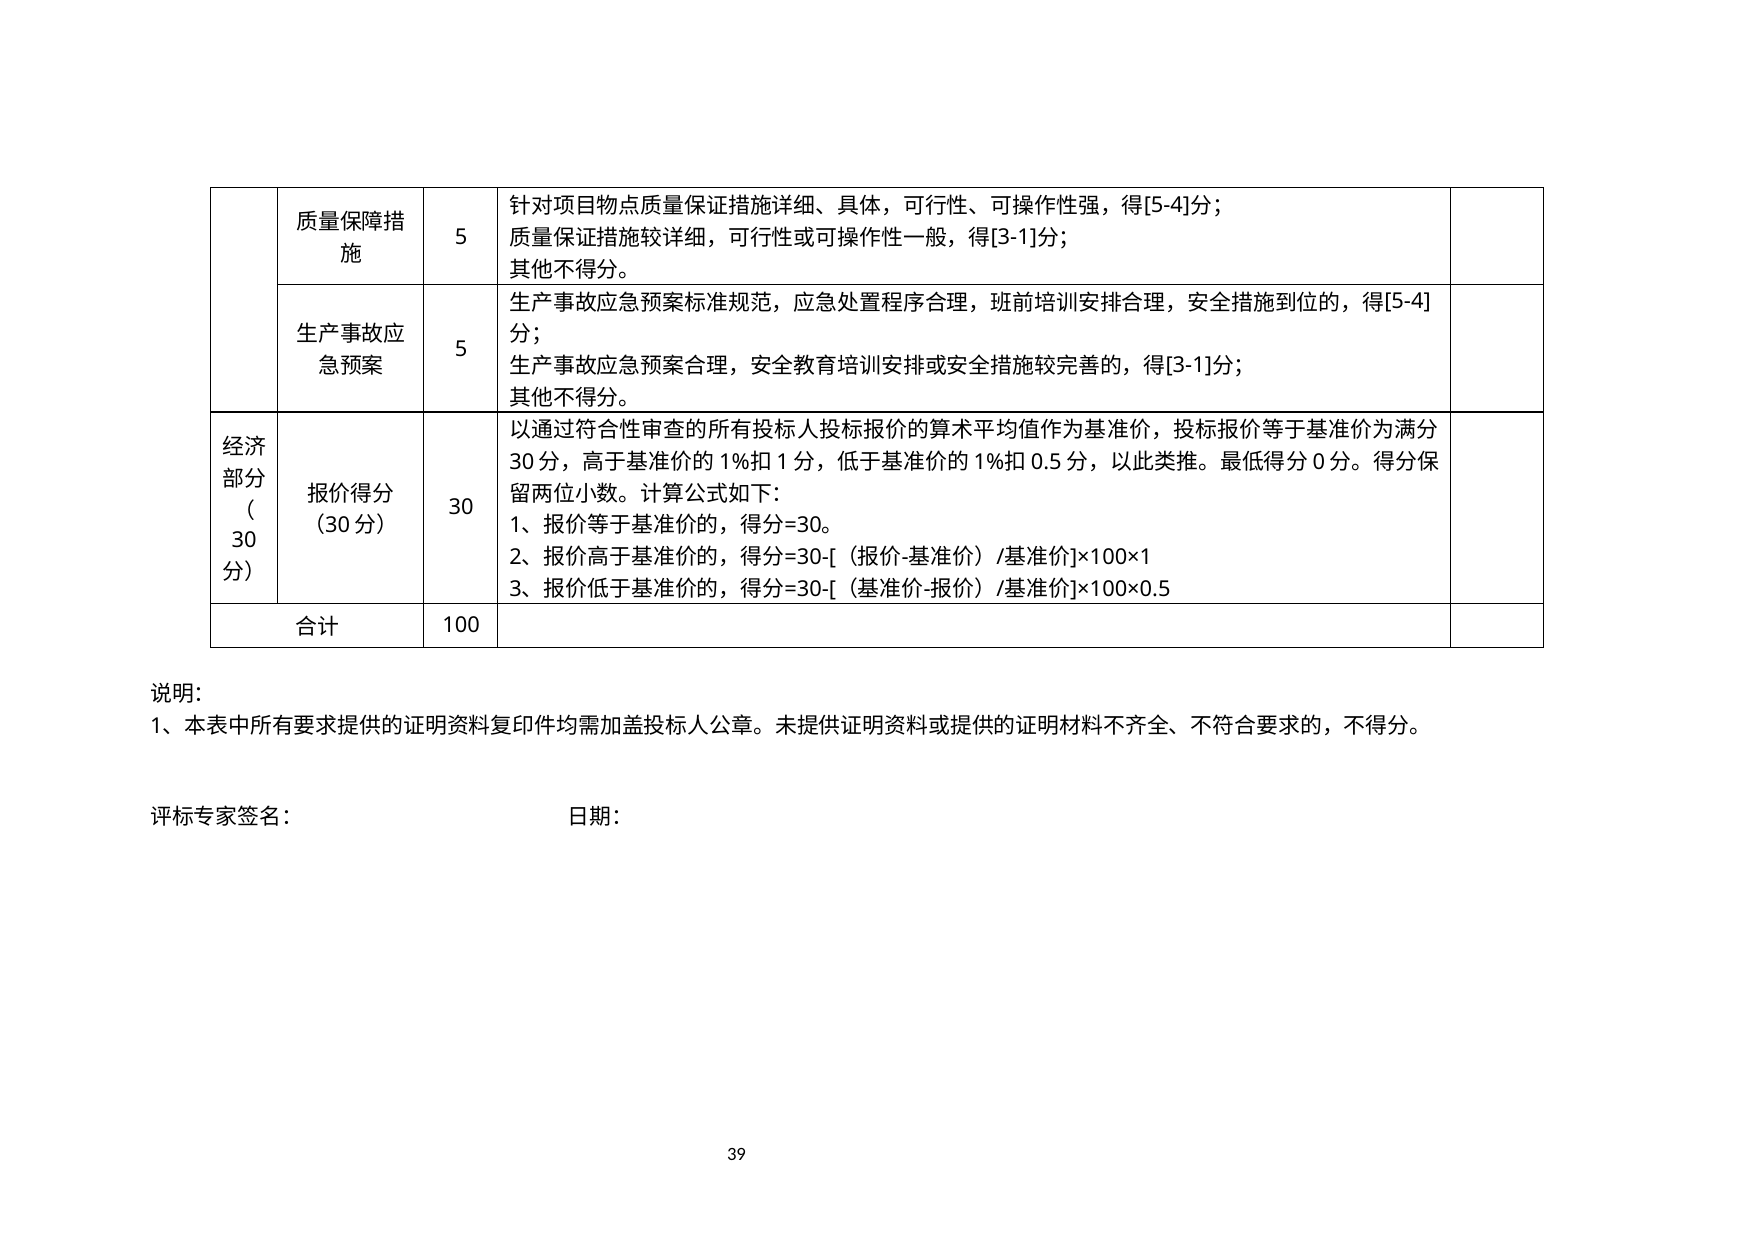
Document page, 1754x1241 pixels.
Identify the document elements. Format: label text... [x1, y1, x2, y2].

table_cell 5 [424, 188, 497, 283]
table_cell 生产事故应急预案 [278, 285, 423, 411]
table_cell 5 [424, 285, 497, 411]
table_cell [1451, 604, 1543, 647]
table_cell 合计 [211, 604, 423, 647]
text 1、本表中所有要求提供的证明资料复印件均需加盖投标人公章。未提供证明资料或提供的证明材料不齐全、不符合要求的，不得分。 [150, 708, 1604, 739]
text 说明： [150, 674, 1604, 708]
table_cell 以通过符合性审查的所有投标人投标报价的算术平均值作为基准价，投标报价等于基准价为满分30分，高于基准价的1%扣1分，低于基准价的1%扣0.5分，以此类推。最低得分0分。得分保留两位小数。计算公式如下： 报价等于基准价的，得分=30。 报价高于基准价的，得分=30-[（报价-基准价）/基准价]×100×1 3、报价低于基准价的，得分=30-[（基准价-报价）/基准价]×100×0.5 [498, 413, 1450, 603]
table_cell [1451, 188, 1543, 283]
table_cell 生产事故应急预案标准规范，应急处置程序合理，班前培训安排合理，安全措施到位的，得[5-4]分； 生产事故应急预案合理，安全教育培训安排或安全措施较完善的，得[3-1]分； 其他不得分。 [498, 285, 1450, 411]
table_cell 30 [424, 413, 497, 603]
table_cell 针对项目物点质量保证措施详细、具体，可行性、可操作性强，得[5-4]分； 质量保证措施较详细，可行性或可操作性一般，得[3-1]分； 其他不得分。 [498, 188, 1450, 283]
table_cell [1451, 413, 1543, 603]
text 评标专家签名： 日期： [150, 799, 1604, 831]
table_cell 100 [424, 604, 497, 647]
table_cell [498, 604, 1450, 647]
table_cell 经济部分（30分） [211, 413, 277, 603]
table_cell 报价得分 （30分） [278, 413, 423, 603]
table_cell [1451, 285, 1543, 411]
table_cell 质量保障措施 [278, 188, 423, 283]
